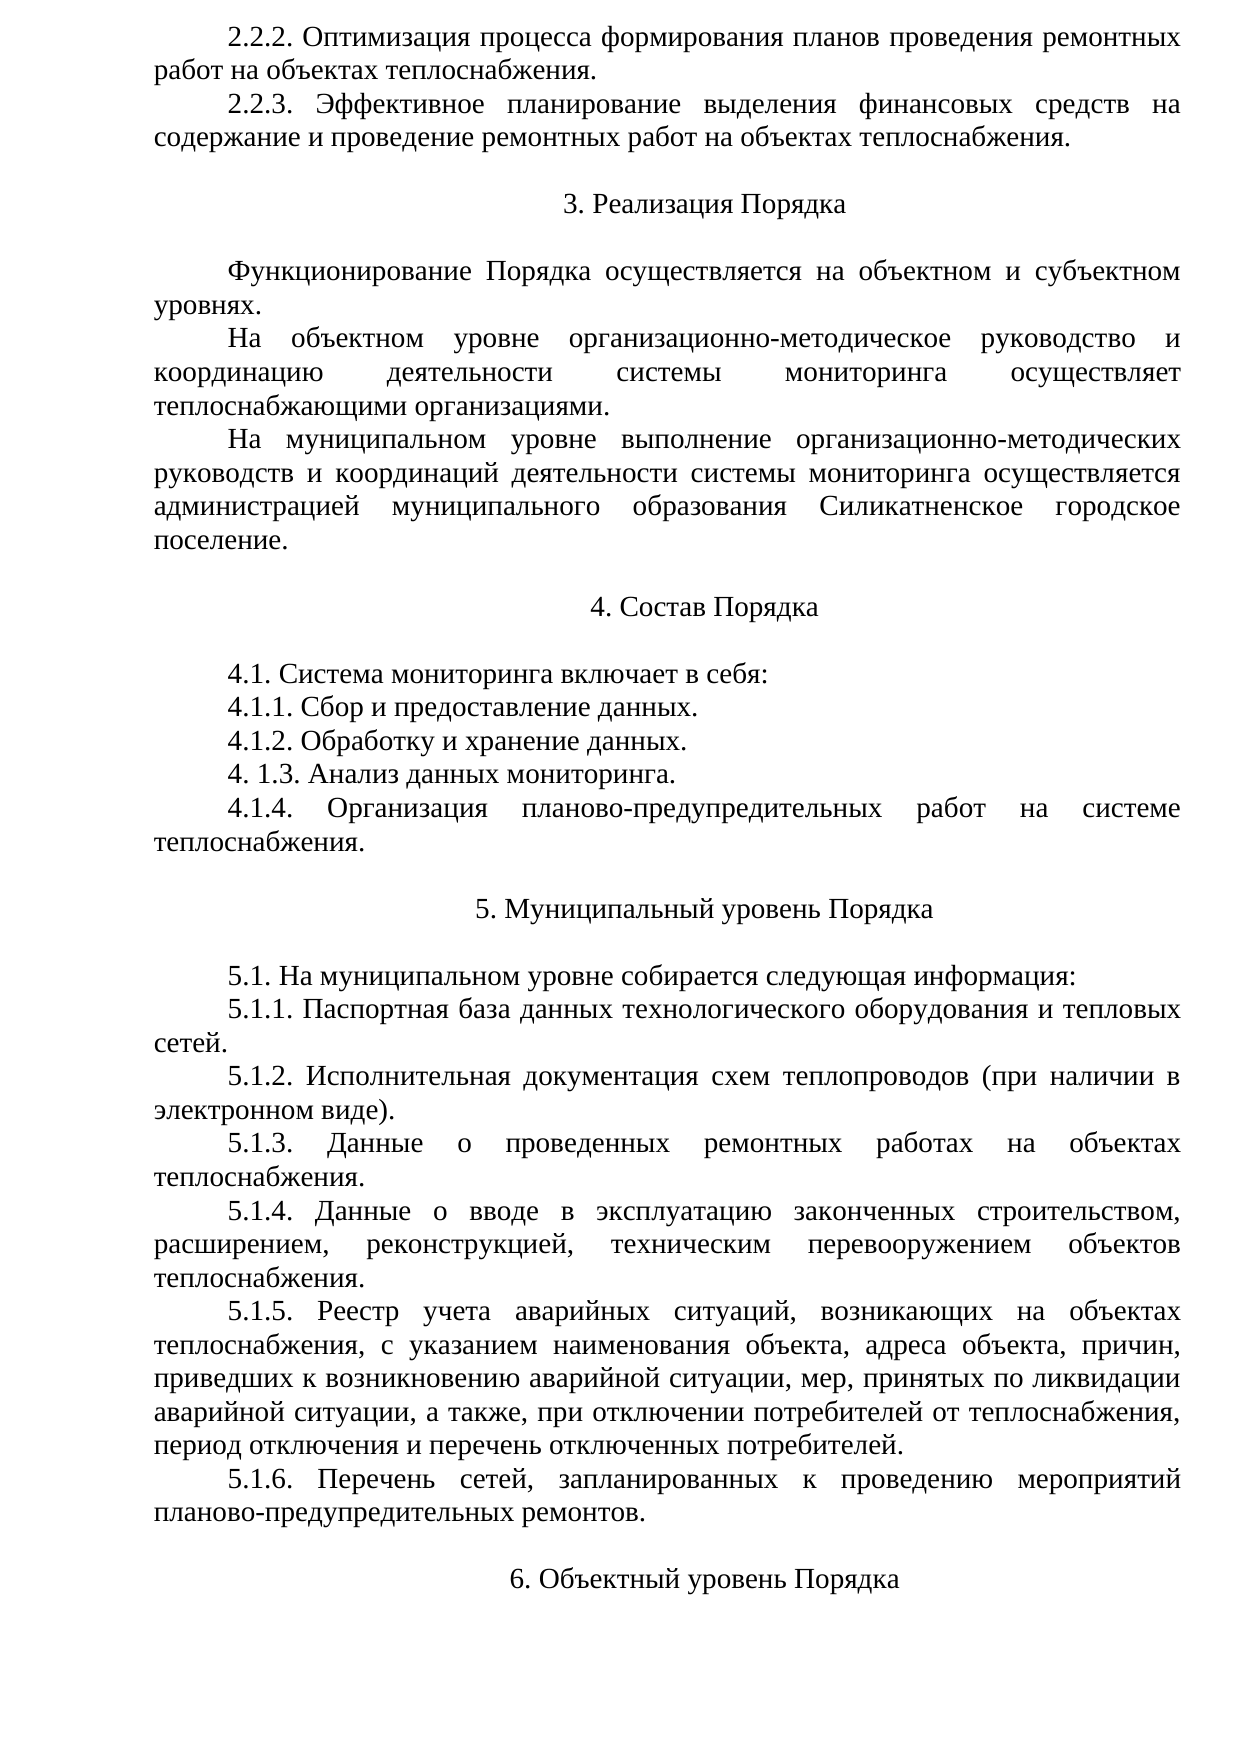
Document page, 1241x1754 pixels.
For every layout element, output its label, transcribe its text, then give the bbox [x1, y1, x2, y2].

text 4.1.1. Сбор и предоставление данных. [153, 689, 1182, 723]
text 5.1.1. Паспортная база данных технологического оборудования и тепловых сетей. [153, 991, 1182, 1058]
text 5.1.5. Реестр учета аварийных ситуаций, возникающих на объектах теплоснабжения, с указанием наименования объекта, адреса объекта, причин, приведших к возникновению аварийной ситуации, мер, принятых по ликвидации аварийной ситуации, а также, при отключении потребителей от теплоснабжения, период отключения и перечень отключенных потребителей. [153, 1293, 1182, 1461]
text На муниципальном уровне выполнение организационно-методических руководств и координаций деятельности системы мониторинга осуществляется администрацией муниципального образования Силикатненское городское поселение. [153, 421, 1182, 555]
text 6. Объектный уровень Порядка [153, 1562, 1182, 1595]
text На объектном уровне организационно-методическое руководство и координацию деятельности системы мониторинга осуществляет теплоснабжающими организациями. [153, 321, 1182, 421]
text 5.1.2. Исполнительная документация схем теплопроводов (при наличии в электронном виде). [153, 1058, 1182, 1126]
text 5.1.4. Данные о вводе в эксплуатацию законченных строительством, расширением, реконструкцией, техническим перевооружением объектов теплоснабжения. [153, 1193, 1182, 1293]
text 4.1.2. Обработку и хранение данных. [153, 723, 1182, 757]
text 4. Состав Порядка [153, 589, 1182, 622]
text 4.1. Система мониторинга включает в себя: [153, 656, 1182, 689]
text 2.2.3. Эффективное планирование выделения финансовых средств на содержание и проведение ремонтных работ на объектах теплоснабжения. [153, 86, 1182, 153]
text 5.1. На муниципальном уровне собирается следующая информация: [153, 958, 1182, 991]
text 5. Муниципальный уровень Порядка [153, 891, 1182, 924]
text 4. 1.3. Анализ данных мониторинга. [153, 757, 1182, 790]
text 3. Реализация Порядка [153, 186, 1182, 220]
text 5.1.3. Данные о проведенных ремонтных работах на объектах теплоснабжения. [153, 1126, 1182, 1193]
text 5.1.6. Перечень сетей, запланированных к проведению мероприятий планово-предупредительных ремонтов. [153, 1461, 1182, 1528]
text 4.1.4. Организация планово-предупредительных работ на системе теплоснабжения. [153, 790, 1182, 857]
text 2.2.2. Оптимизация процесса формирования планов проведения ремонтных работ на объектах теплоснабжения. [153, 19, 1182, 86]
text Функционирование Порядка осуществляется на объектном и субъектном уровнях. [153, 253, 1182, 321]
